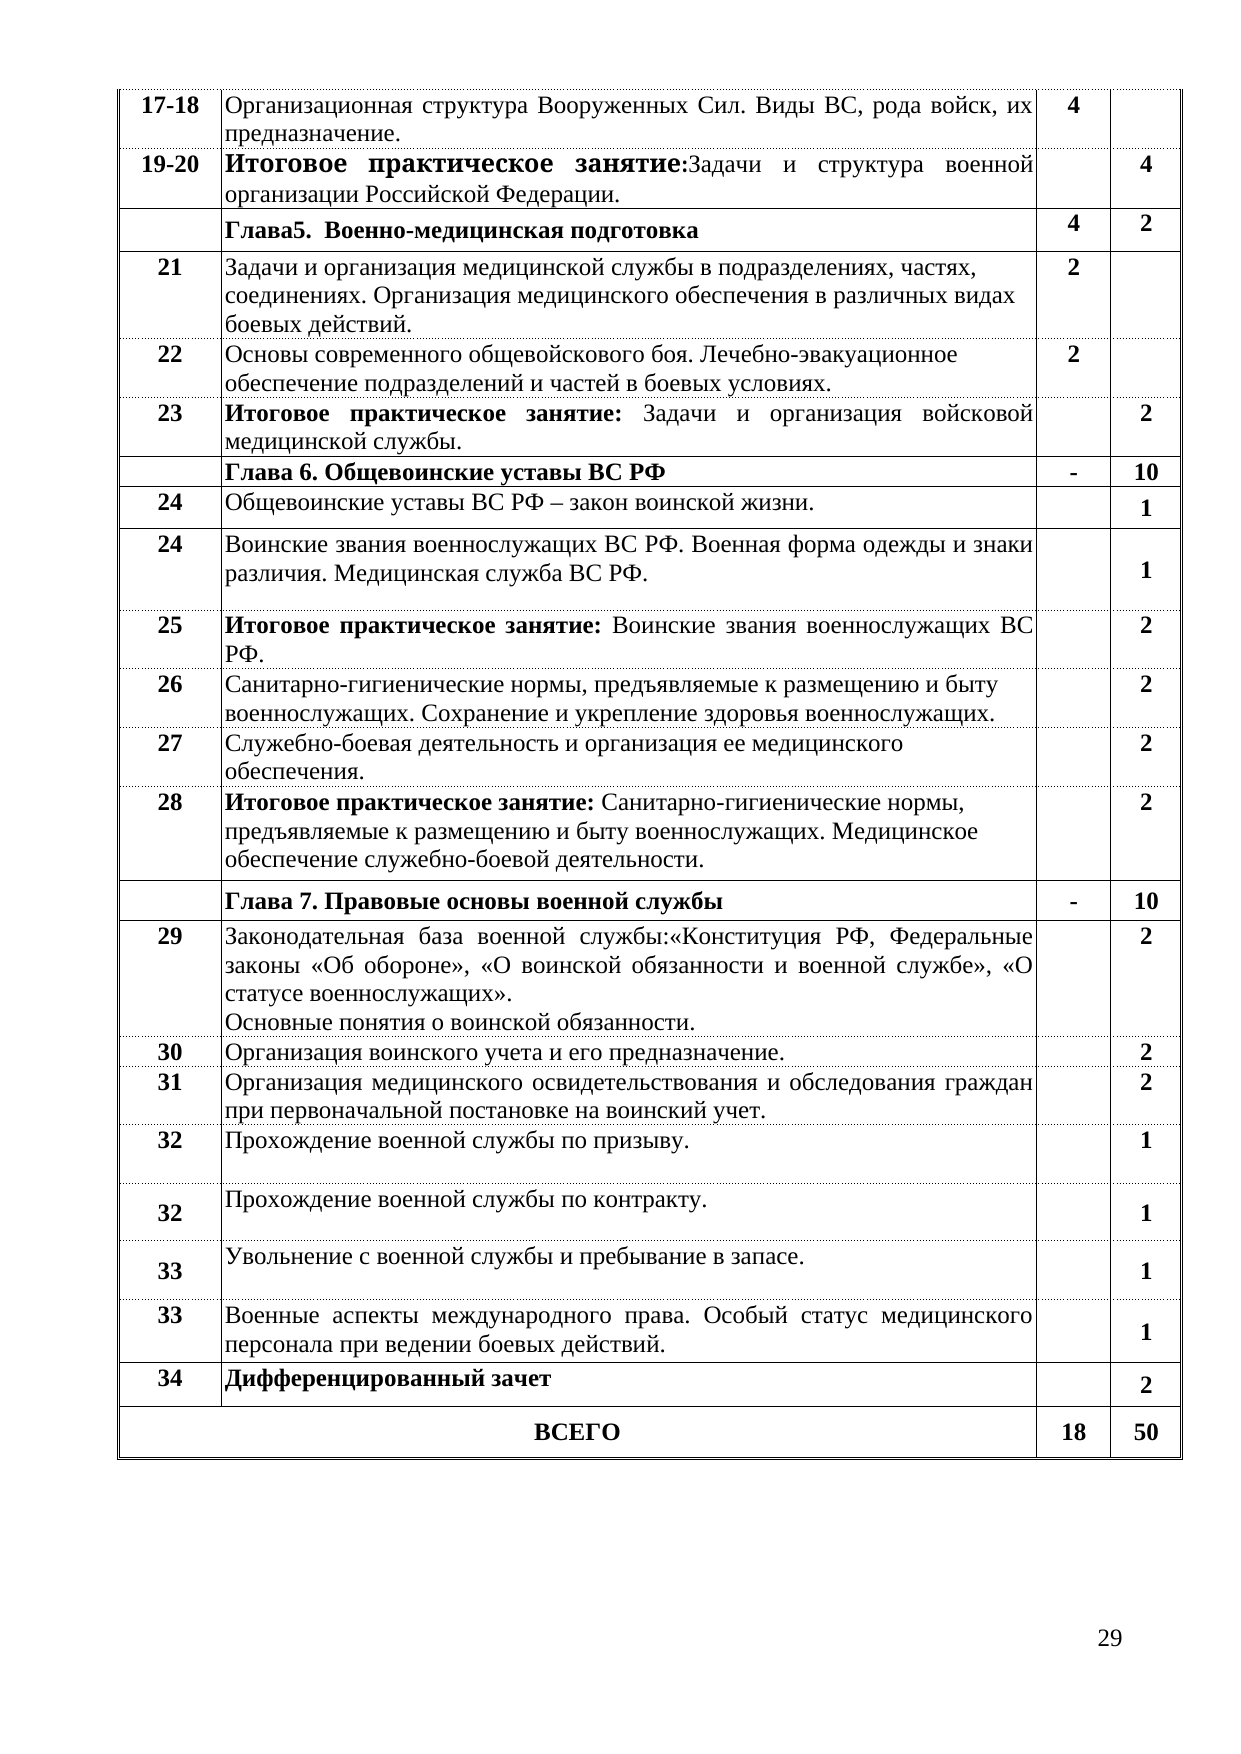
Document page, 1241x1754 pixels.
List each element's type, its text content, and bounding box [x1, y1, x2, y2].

table_cell 31 [120, 1066, 221, 1124]
table_cell 34 [120, 1363, 221, 1406]
table_cell 2 [1111, 921, 1180, 1036]
table_cell 1 [1111, 1183, 1180, 1240]
table_cell 21 [120, 252, 221, 338]
table_cell 4 [1111, 148, 1180, 207]
table_cell 2 [1111, 209, 1180, 251]
table_cell [1037, 1124, 1110, 1183]
table_cell [1037, 786, 1110, 880]
table_cell 22 [120, 338, 221, 397]
table_cell 50 [1111, 1407, 1180, 1457]
table_cell 2 [1111, 668, 1180, 727]
table_cell [1111, 89, 1180, 148]
table_cell [1037, 148, 1110, 207]
table_cell 25 [120, 610, 221, 668]
table_cell Основы современного общевойскового боя. Лечебно-эвакуационное обеспечение подразделений и частей в боевых условиях. [222, 338, 1036, 397]
table_cell Законодательная база военной службы:«Конституция РФ, Федеральные законы «Об обороне», «О воинской обязанности и военной службе», «О статусе военнослужащих». Основные понятия о воинской обязанности. [222, 921, 1036, 1036]
table_cell Глава 6. Общевоинские уставы ВС РФ [222, 457, 1036, 486]
table_cell 19-20 [120, 148, 221, 207]
table_cell Итоговое практическое занятие: Задачи и организация войсковой медицинской службы. [222, 397, 1036, 456]
table_cell 1 [1111, 1299, 1180, 1362]
table_cell 24 [120, 529, 221, 609]
table_cell [120, 457, 221, 486]
table_cell Санитарно-гигиенические нормы, предъявляемые к размещению и быту военнослужащих. Сохранение и укрепление здоровья военнослужащих. [222, 668, 1036, 727]
table_cell [120, 881, 221, 920]
table_cell Итоговое практическое занятие:Задачи и структура военной организации Российской Федерации. [222, 148, 1036, 207]
table_cell [1037, 1240, 1110, 1299]
table_cell - [1037, 881, 1110, 920]
table_cell [1037, 397, 1110, 456]
table_cell Итоговое практическое занятие: Воинские звания военнослужащих ВС РФ. [222, 610, 1036, 668]
table_cell 2 [1037, 338, 1110, 397]
table_cell 26 [120, 668, 221, 727]
table_cell 33 [120, 1240, 221, 1299]
table_cell 1 [1111, 1124, 1180, 1183]
table_cell Воинские звания военнослужащих ВС РФ. Военная форма одежды и знаки различия. Медицинская служба ВС РФ. [222, 529, 1036, 609]
table_cell [1037, 1183, 1110, 1240]
table_cell [1037, 1066, 1110, 1124]
table_cell 17-18 [120, 89, 221, 148]
table_cell 28 [120, 786, 221, 880]
table_cell Дифференцированный зачет [222, 1363, 1036, 1406]
table_cell [1111, 252, 1180, 338]
table_cell Организация медицинского освидетельствования и обследования граждан при первоначальной постановке на воинский учет. [222, 1066, 1036, 1124]
table_cell - [1037, 457, 1110, 486]
table_cell Глава5. Военно-медицинская подготовка [222, 209, 1036, 251]
table_cell 10 [1111, 457, 1180, 486]
table_cell 4 [1037, 89, 1110, 148]
table_cell [1037, 487, 1110, 528]
table_cell Прохождение военной службы по контракту. [222, 1183, 1036, 1240]
table_cell [1037, 1363, 1110, 1406]
table_cell Итоговое практическое занятие: Санитарно-гигиенические нормы, предъявляемые к размещению и быту военнослужащих. Медицинское обеспечение служебно-боевой деятельности. [222, 786, 1036, 880]
table_cell 2 [1111, 1363, 1180, 1406]
table_cell 23 [120, 397, 221, 456]
table_cell 2 [1111, 610, 1180, 668]
table_cell 27 [120, 727, 221, 786]
table_cell 30 [120, 1036, 221, 1066]
table_cell 2 [1111, 786, 1180, 880]
table_cell Организация воинского учета и его предназначение. [222, 1036, 1036, 1066]
table_cell [120, 209, 221, 251]
table_cell [1037, 921, 1110, 1036]
table_cell 2 [1111, 397, 1180, 456]
table_cell 18 [1037, 1407, 1110, 1457]
table_cell [1037, 1036, 1110, 1066]
table_cell Увольнение с военной службы и пребывание в запасе. [222, 1240, 1036, 1299]
table_cell 2 [1111, 1066, 1180, 1124]
table_cell [1037, 610, 1110, 668]
table_cell Служебно-боевая деятельность и организация ее медицинского обеспечения. [222, 727, 1036, 786]
table_cell 2 [1111, 727, 1180, 786]
table_cell 33 [120, 1299, 221, 1362]
table_cell 4 [1037, 209, 1110, 251]
table_cell ВСЕГО [120, 1407, 1036, 1457]
table_cell 10 [1111, 881, 1180, 920]
table_cell [1037, 668, 1110, 727]
table_cell Военные аспекты международного права. Особый статус медицинского персонала при ведении боевых действий. [222, 1299, 1036, 1362]
table_cell Общевоинские уставы ВС РФ – закон воинской жизни. [222, 487, 1036, 528]
table_cell Прохождение военной службы по призыву. [222, 1124, 1036, 1183]
table_cell Глава 7. Правовые основы военной службы [222, 881, 1036, 920]
table_cell 32 [120, 1124, 221, 1183]
table_cell [1111, 338, 1180, 397]
table_cell 2 [1037, 252, 1110, 338]
table_cell Организационная структура Вооруженных Сил. Виды ВС, рода войск, их предназначение. [222, 89, 1036, 148]
table_cell [1037, 529, 1110, 609]
table_cell 1 [1111, 529, 1180, 609]
table_cell 24 [120, 487, 221, 528]
table_cell [1037, 727, 1110, 786]
table_cell Задачи и организация медицинской службы в подразделениях, частях, соединениях. Организация медицинского обеспечения в различных видах боевых действий. [222, 252, 1036, 338]
table_cell 1 [1111, 1240, 1180, 1299]
table_cell [1037, 1299, 1110, 1362]
table_cell 29 [120, 921, 221, 1036]
table_cell 1 [1111, 487, 1180, 528]
table_cell 2 [1111, 1036, 1180, 1066]
table_cell 32 [120, 1183, 221, 1240]
